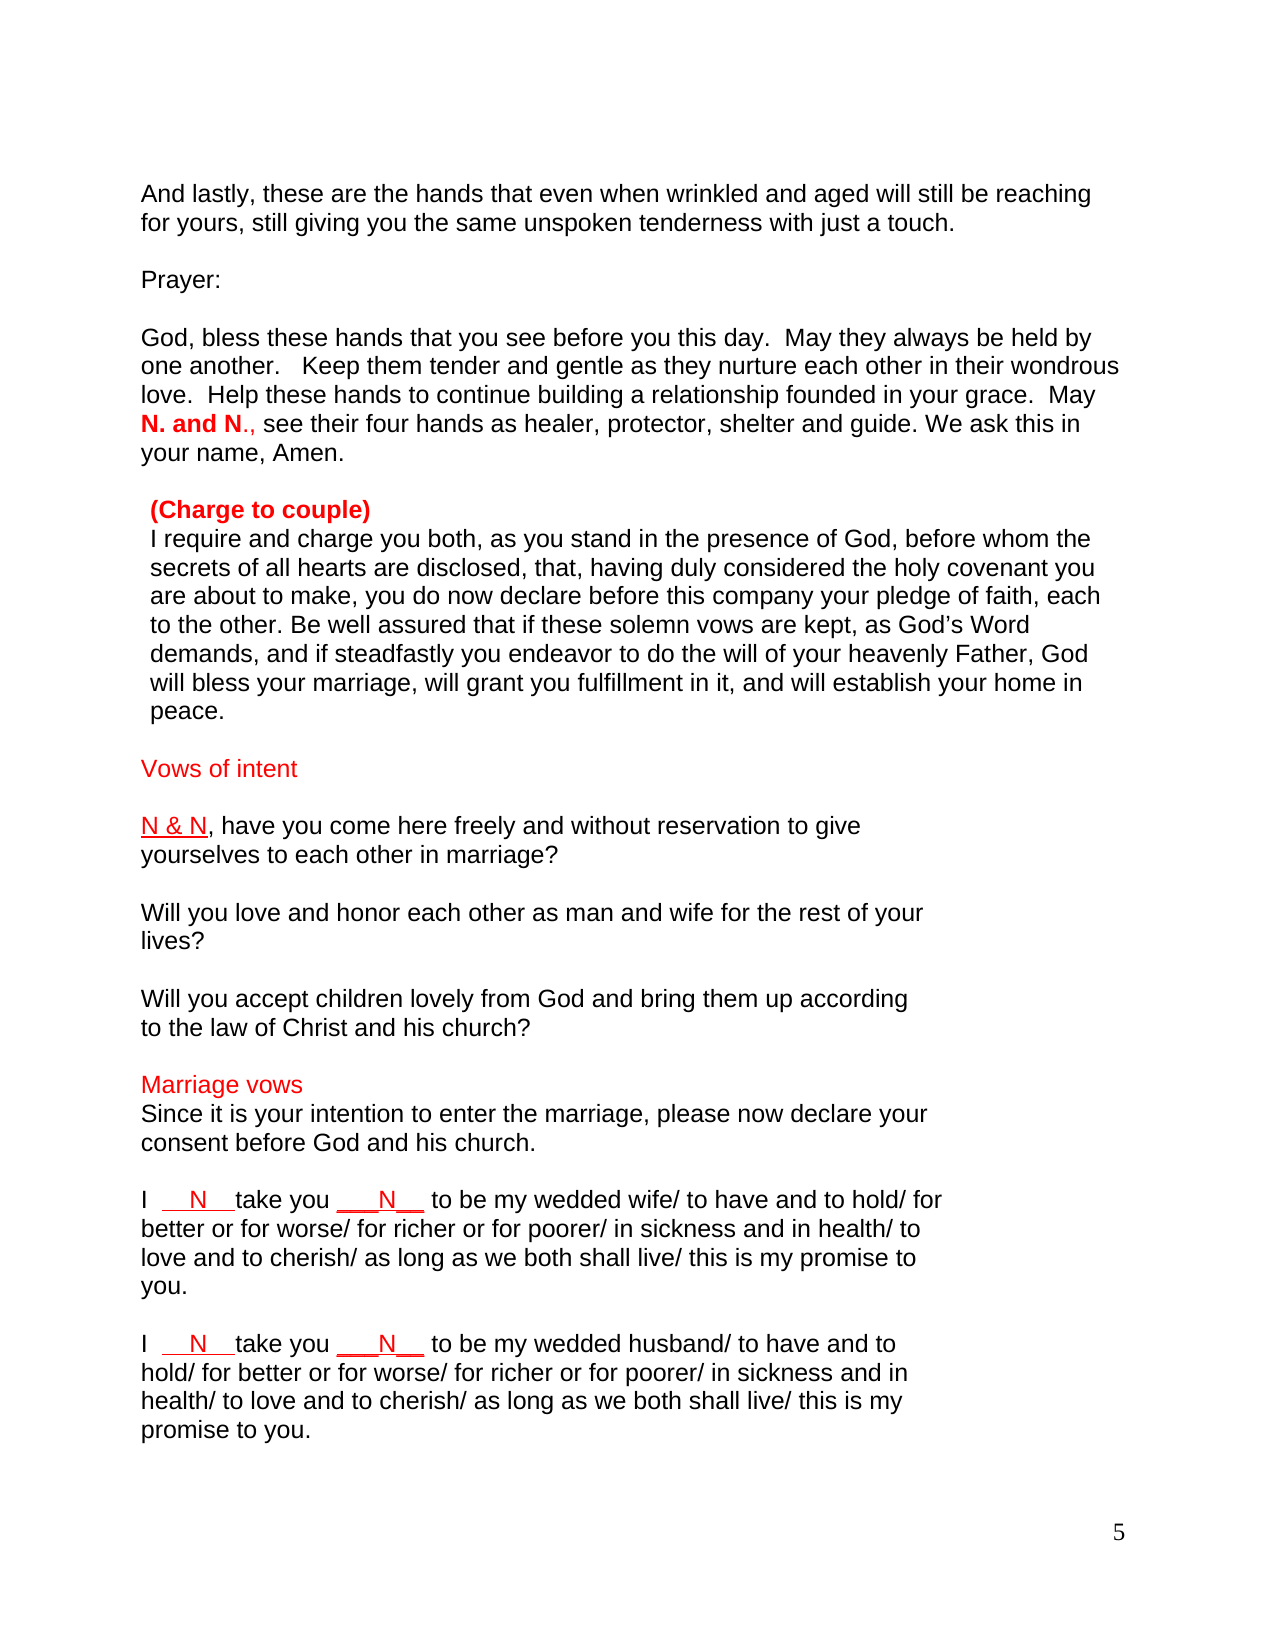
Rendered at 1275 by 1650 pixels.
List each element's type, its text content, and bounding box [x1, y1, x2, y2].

text Vows of intent [141, 754, 937, 782]
text And lastly, these are the hands that even when wrinkled and aged will still be reaching for yours, still giving you the same unspoken tenderness with just a touch. [141, 179, 1125, 236]
text Will you love and honor each other as man and wife for the rest of your lives? [141, 897, 928, 955]
text (Charge to couple) [150, 495, 1125, 524]
text I N take you ___N__ to be my wedded husband/ to have and to hold/ for better or for worse/ for richer or for poorer/ in sickness and in health/ to love and to cherish/ as long as we both shall live/ this is my promise to you. [141, 1329, 945, 1444]
text God, bless these hands that you see before you this day. May they always be held by one another. Keep them tender and gentle as they nurture each other in their wondrous love. Help these hands to continue building a relationship founded in your grace. May N. and N., see their four hands as healer, protector, shelter and guide. We ask this in your name, Amen. [141, 322, 1125, 466]
text N & N, have you come here freely and without reservation to give yourselves to each other in marriage? [141, 811, 937, 869]
text I require and charge you both, as you stand in the presence of God, before whom the secrets of all hearts are disclosed, that, having duly considered the holy covenant you are about to make, you do now declare before this company your pledge of faith, each to the other. Be well assured that if these solemn vows are kept, as God’s Word demands, and if steadfastly you endeavor to do the will of your heavenly Father, God will bless your marriage, will grant you fulfillment in it, and will establish your home in peace. [150, 524, 1125, 725]
text Marriage vows [141, 1070, 928, 1099]
text I N take you ___N__ to be my wedded wife/ to have and to hold/ for better or for worse/ for richer or for poorer/ in sickness and in health/ to love and to cherish/ as long as we both shall live/ this is my promise to you. [141, 1185, 945, 1300]
text Prayer: [141, 265, 1125, 294]
text Since it is your intention to enter the marriage, please now declare your consent before God and his church. [141, 1099, 945, 1156]
text Will you accept children lovely from God and bring them up according to the law of Christ and his church? [141, 984, 928, 1041]
